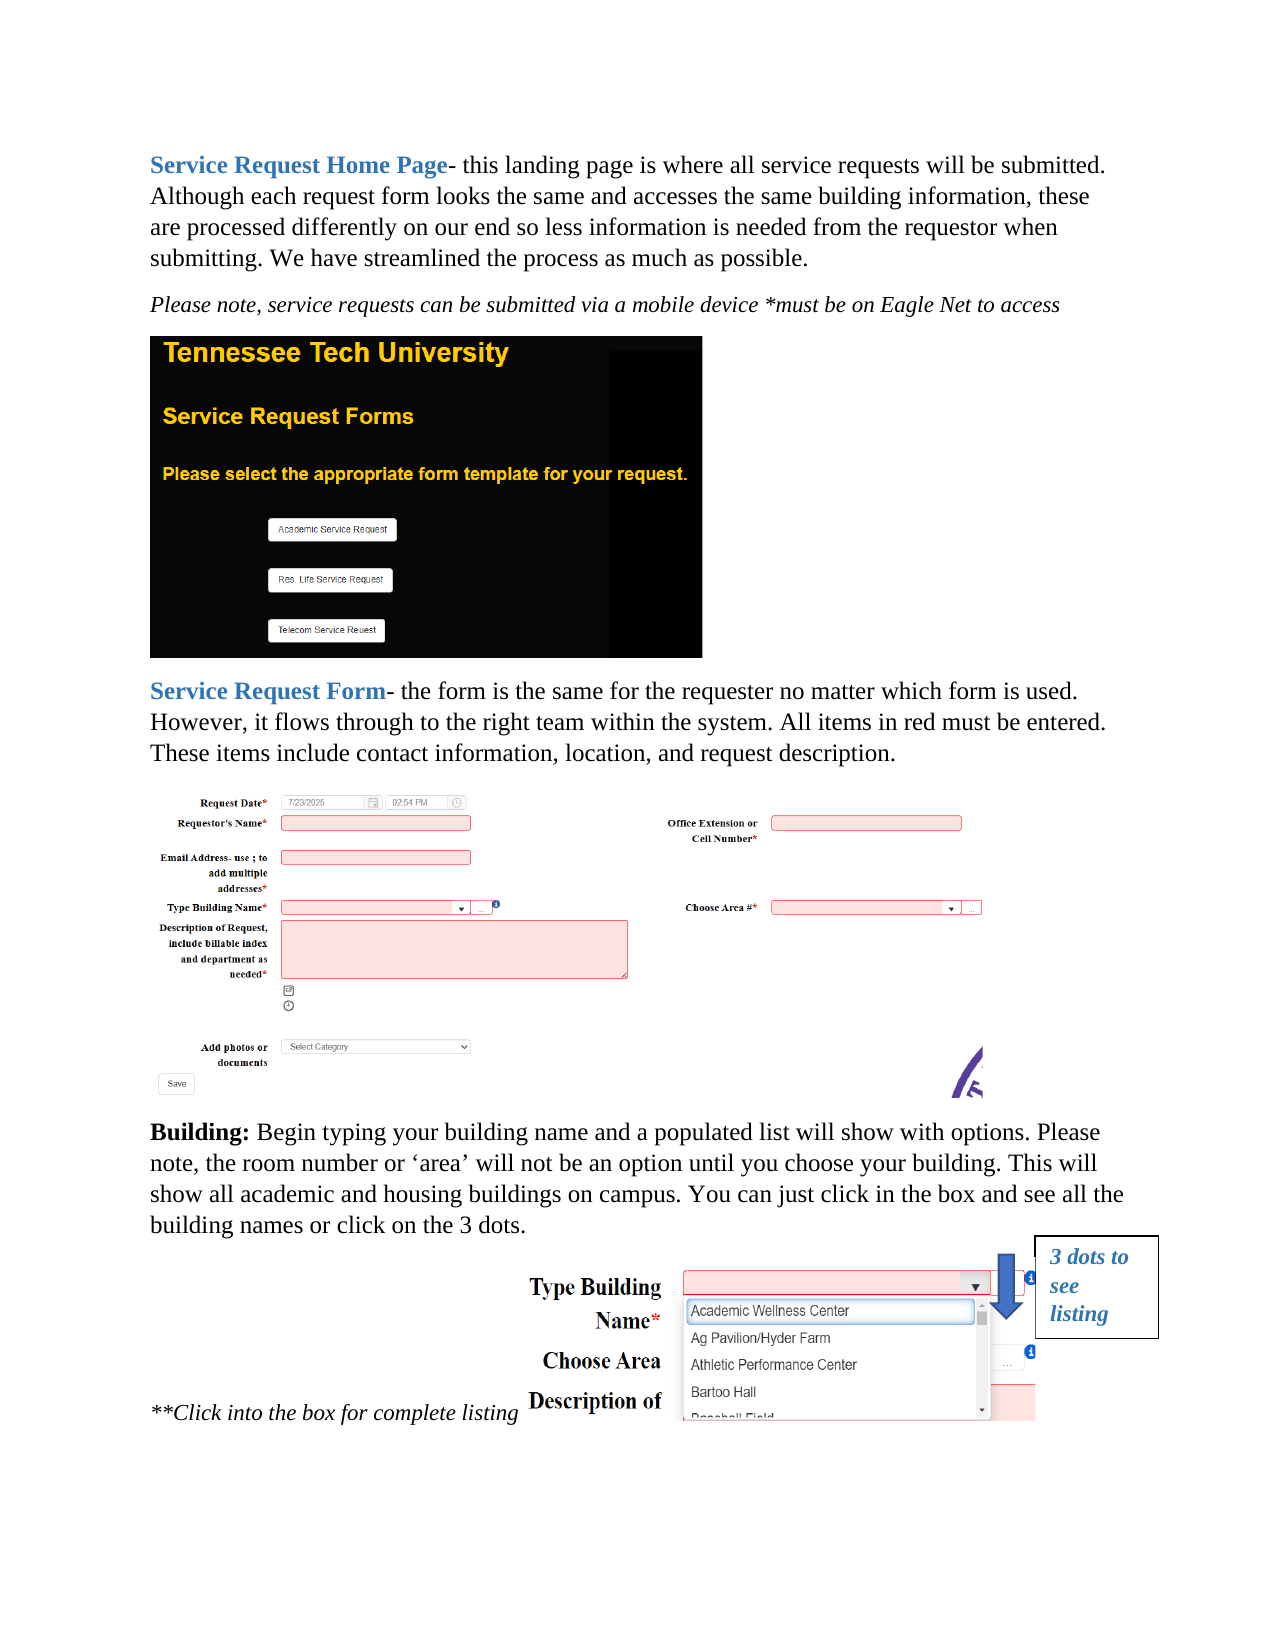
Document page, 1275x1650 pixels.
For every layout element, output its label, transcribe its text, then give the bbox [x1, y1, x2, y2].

text Please note, service requests can be submitted via a mobile device *must be on Eagle Net to access [150, 291, 1125, 317]
picture [519, 1257, 1036, 1421]
text Service Request Form- the form is the same for the requester no matter which form is used. However, it flows through to the right team within the system. All items in red must be entered. These items include contact information, location, and request description. [150, 676, 1125, 767]
picture [150, 786, 983, 1098]
picture [150, 336, 703, 658]
text Service Request Home Page- this landing page is where all service requests will be submitted. Although each request form looks the same and accesses the same building information, these are processed differently on our end so less information is needed from the requestor when submitting. We have streamlined the process as much as possible. [150, 150, 1125, 272]
text Building: Begin typing your building name and a populated list will show with options. Please note, the room number or ‘area’ will not be an option until you choose your building. This will show all academic and housing buildings on campus. You can just click in the box and see all the building names or click on the 3 dots. [150, 1117, 1125, 1239]
